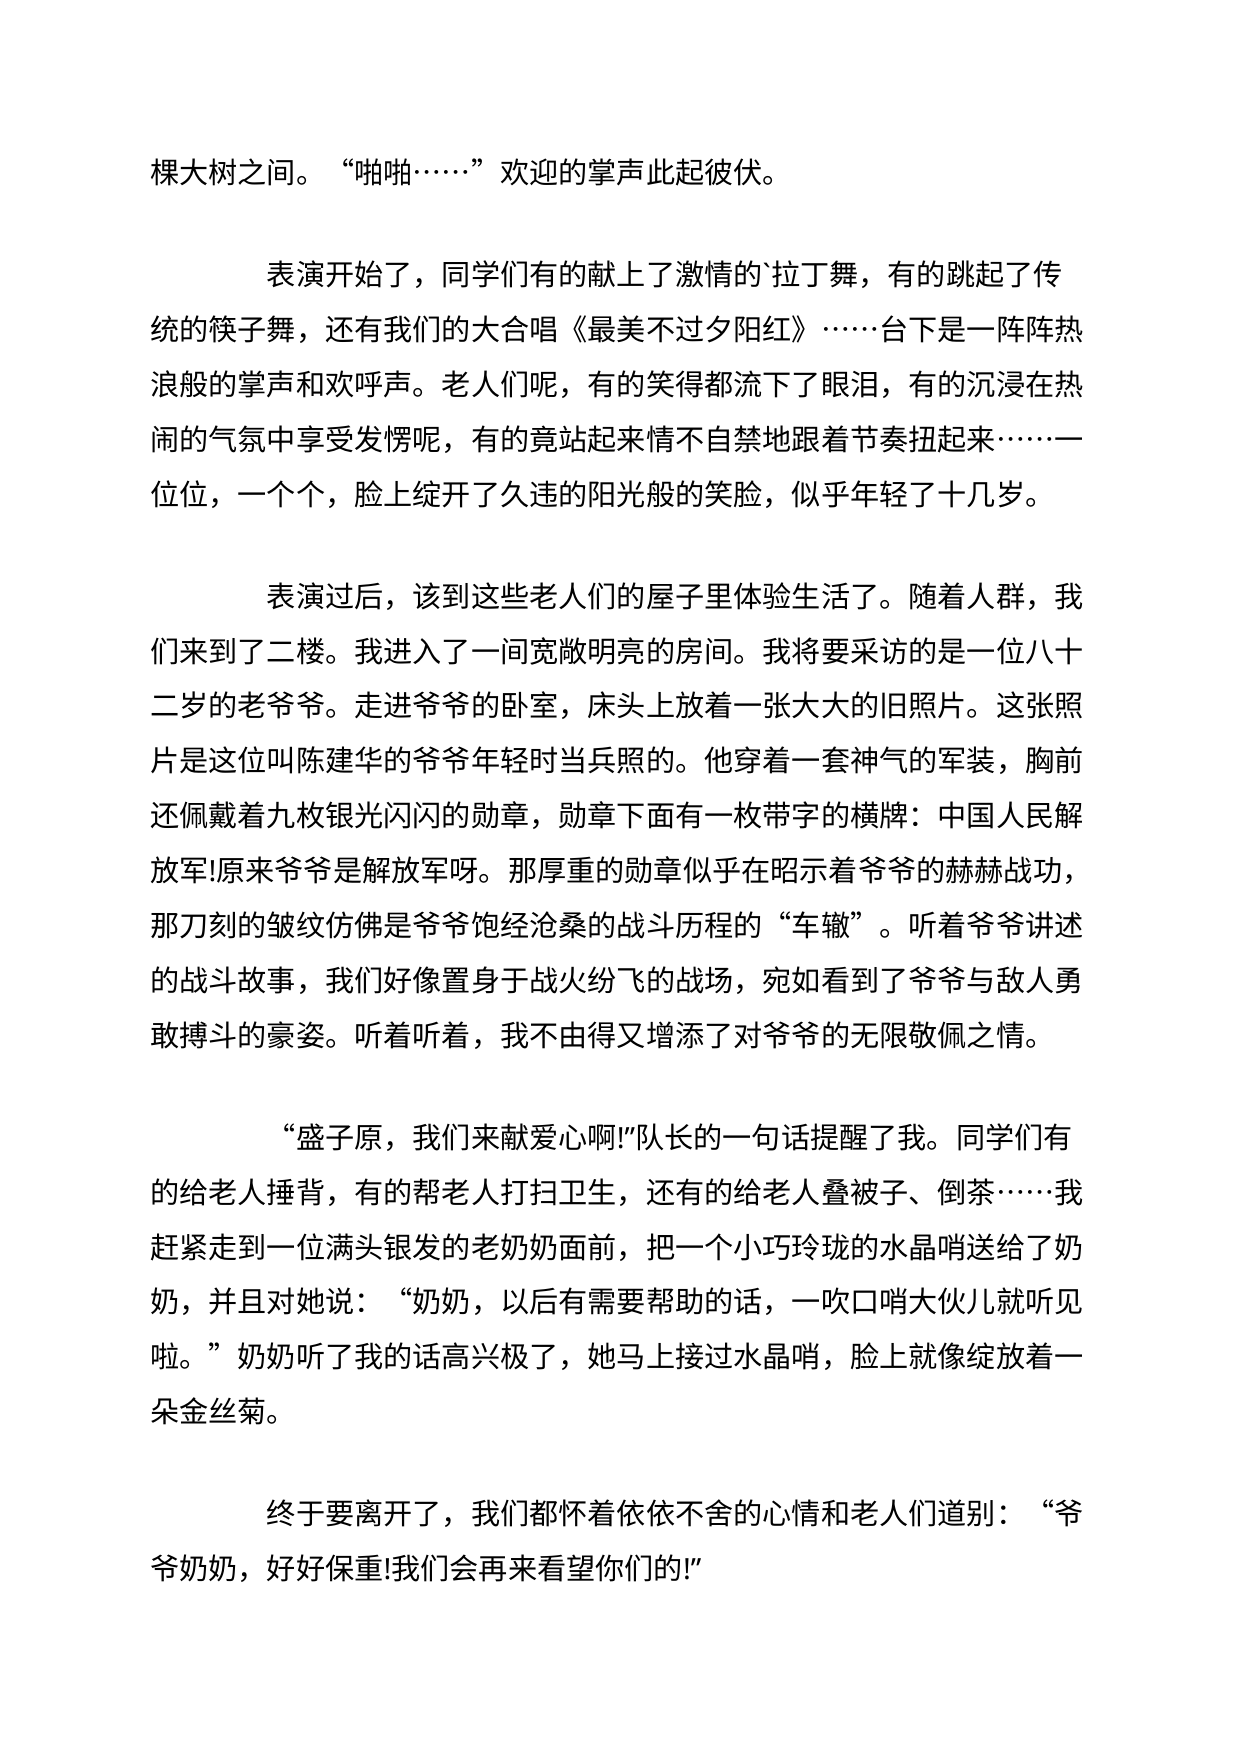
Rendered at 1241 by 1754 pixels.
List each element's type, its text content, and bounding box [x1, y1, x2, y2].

text 表演开始了，同学们有的献上了激情的`拉丁舞，有的跳起了传统的筷子舞，还有我们的大合唱《最美不过夕阳红》……台下是一阵阵热浪般的掌声和欢呼声。老人们呢，有的笑得都流下了眼泪，有的沉浸在热闹的气氛中享受发愣呢，有的竟站起来情不自禁地跟着节奏扭起来……一位位，一个个，脸上绽开了久违的阳光般的笑脸，似乎年轻了十几岁。 [150, 252, 1090, 514]
text “盛子原，我们来献爱心啊!”队长的一句话提醒了我。同学们有的给老人捶背，有的帮老人打扫卫生，还有的给老人叠被子、倒茶……我赶紧走到一位满头银发的老奶奶面前，把一个小巧玲珑的水晶哨送给了奶奶，并且对她说：“奶奶，以后有需要帮助的话，一吹口哨大伙儿就听见啦。”奶奶听了我的话高兴极了，她马上接过水晶哨，脸上就像绽放着一朵金丝菊。 [150, 1114, 1090, 1431]
text 表演过后，该到这些老人们的屋子里体验生活了。随着人群，我们来到了二楼。我进入了一间宽敞明亮的房间。我将要采访的是一位八十二岁的老爷爷。走进爷爷的卧室，床头上放着一张大大的旧照片。这张照片是这位叫陈建华的爷爷年轻时当兵照的。他穿着一套神气的军装，胸前还佩戴着九枚银光闪闪的勋章，勋章下面有一枚带字的横牌：中国人民解放军!原来爷爷是解放军呀。那厚重的勋章似乎在昭示着爷爷的赫赫战功，那刀刻的皱纹仿佛是爷爷饱经沧桑的战斗历程的“车辙”。听着爷爷讲述的战斗故事，我们好像置身于战火纷飞的战场，宛如看到了爷爷与敌人勇敢搏斗的豪姿。听着听着，我不由得又增添了对爷爷的无限敬佩之情。 [150, 573, 1090, 1055]
text 终于要离开了，我们都怀着依依不舍的心情和老人们道别：“爷爷奶奶，好好保重!我们会再来看望你们的!” [150, 1491, 1090, 1588]
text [150, 150, 1090, 192]
